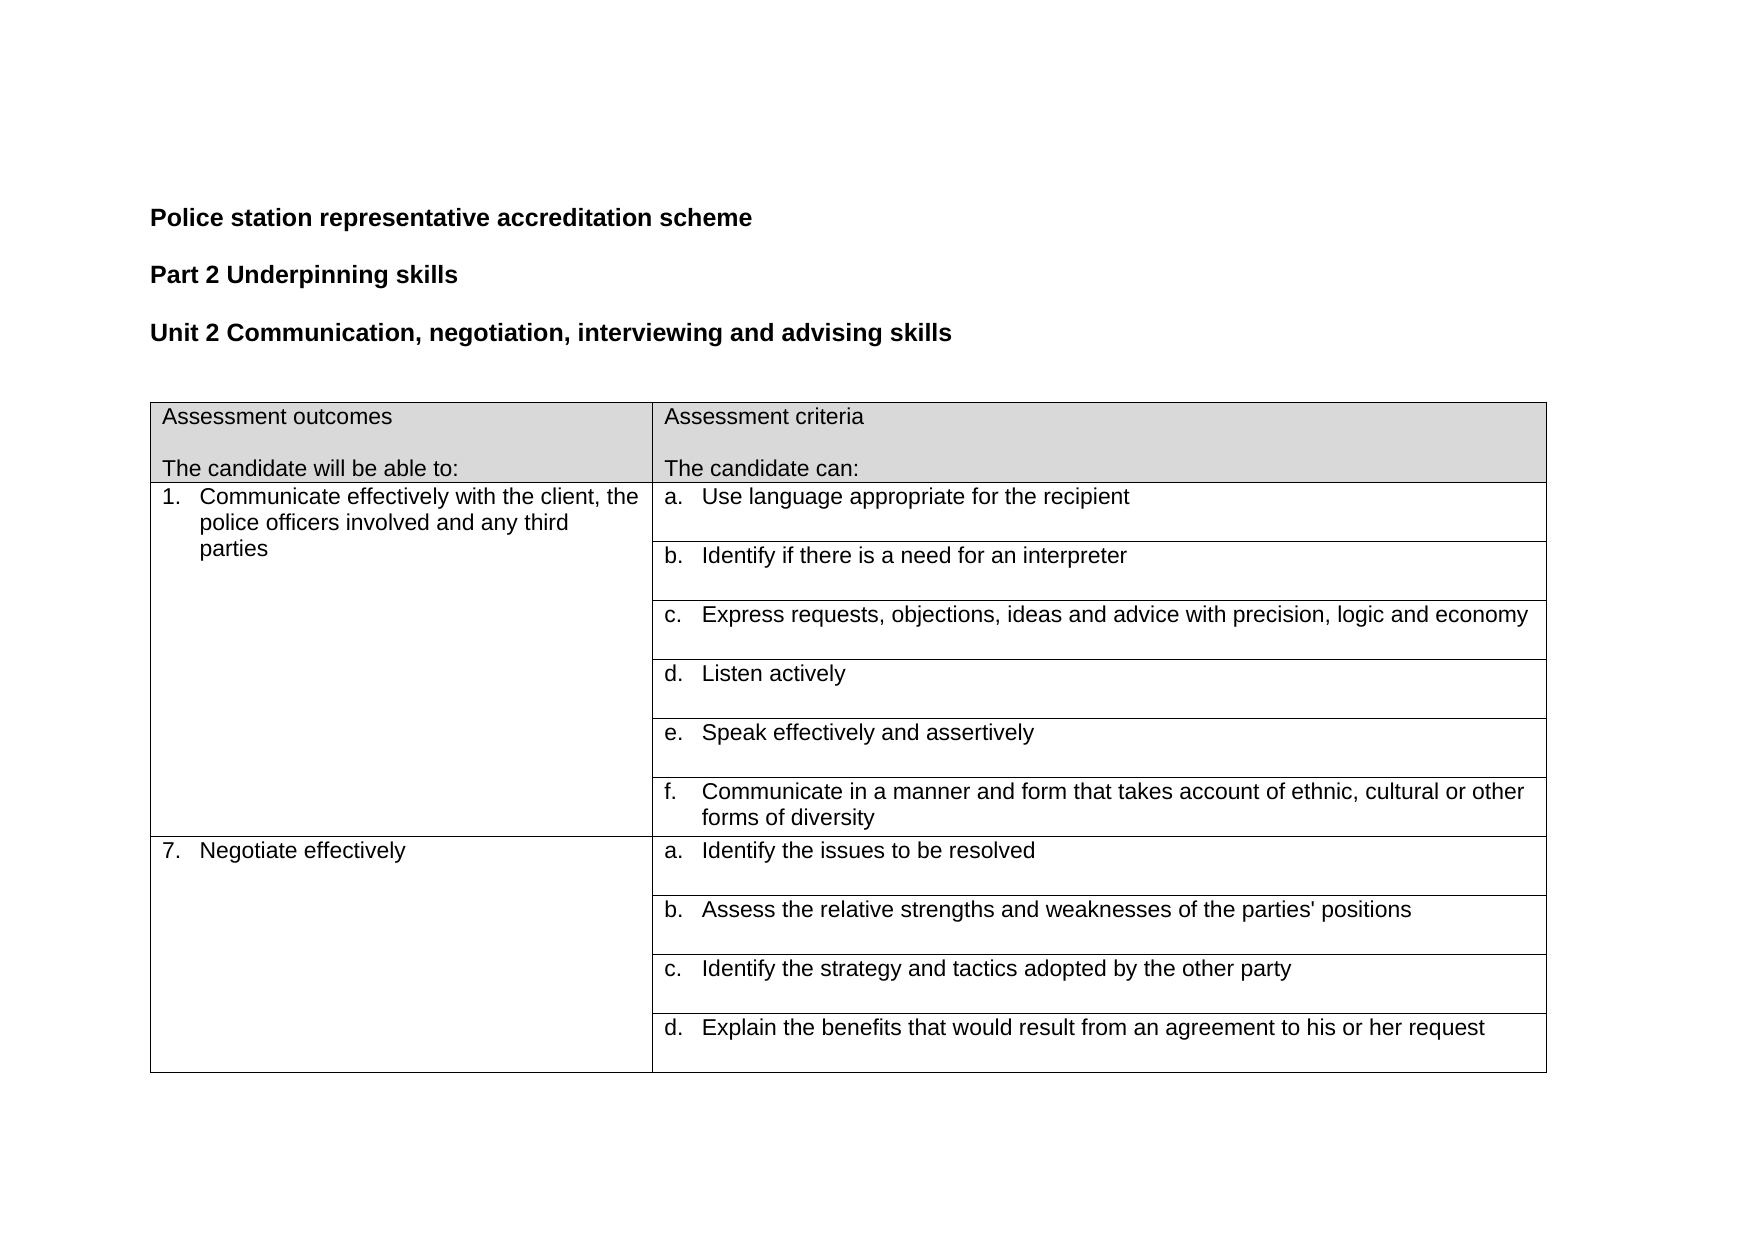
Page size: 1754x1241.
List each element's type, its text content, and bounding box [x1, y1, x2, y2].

table_cell Speak effectively and assertively [653, 719, 1546, 777]
table_cell Communicate in a manner and form that takes account of ethnic, cultural or other forms of diversity [653, 778, 1546, 836]
text Police station representative accreditation scheme [150, 203, 1604, 231]
table_cell Communicate effectively with the client, the police officers involved and any third parties [151, 483, 652, 836]
table_cell Identify the issues to be resolved [653, 837, 1546, 895]
text Part 2 Underpinning skills [150, 260, 1604, 289]
table_cell Identify if there is a need for an interpreter [653, 542, 1546, 600]
table_header Assessment criteria The candidate can: [653, 403, 1546, 482]
table_cell Explain the benefits that would result from an agreement to his or her request [653, 1014, 1546, 1072]
table_cell Identify the strategy and tactics adopted by the other party [653, 955, 1546, 1013]
table_cell Use language appropriate for the recipient [653, 483, 1546, 541]
table_cell Assess the relative strengths and weaknesses of the parties' positions [653, 896, 1546, 954]
table_cell Negotiate effectively [151, 837, 652, 1072]
table_cell Express requests, objections, ideas and advice with precision, logic and economy [653, 601, 1546, 659]
text Unit 2 Communication, negotiation, interviewing and advising skills [150, 318, 1604, 346]
table_cell Listen actively [653, 660, 1546, 718]
table_header Assessment outcomes The candidate will be able to: [151, 403, 652, 482]
